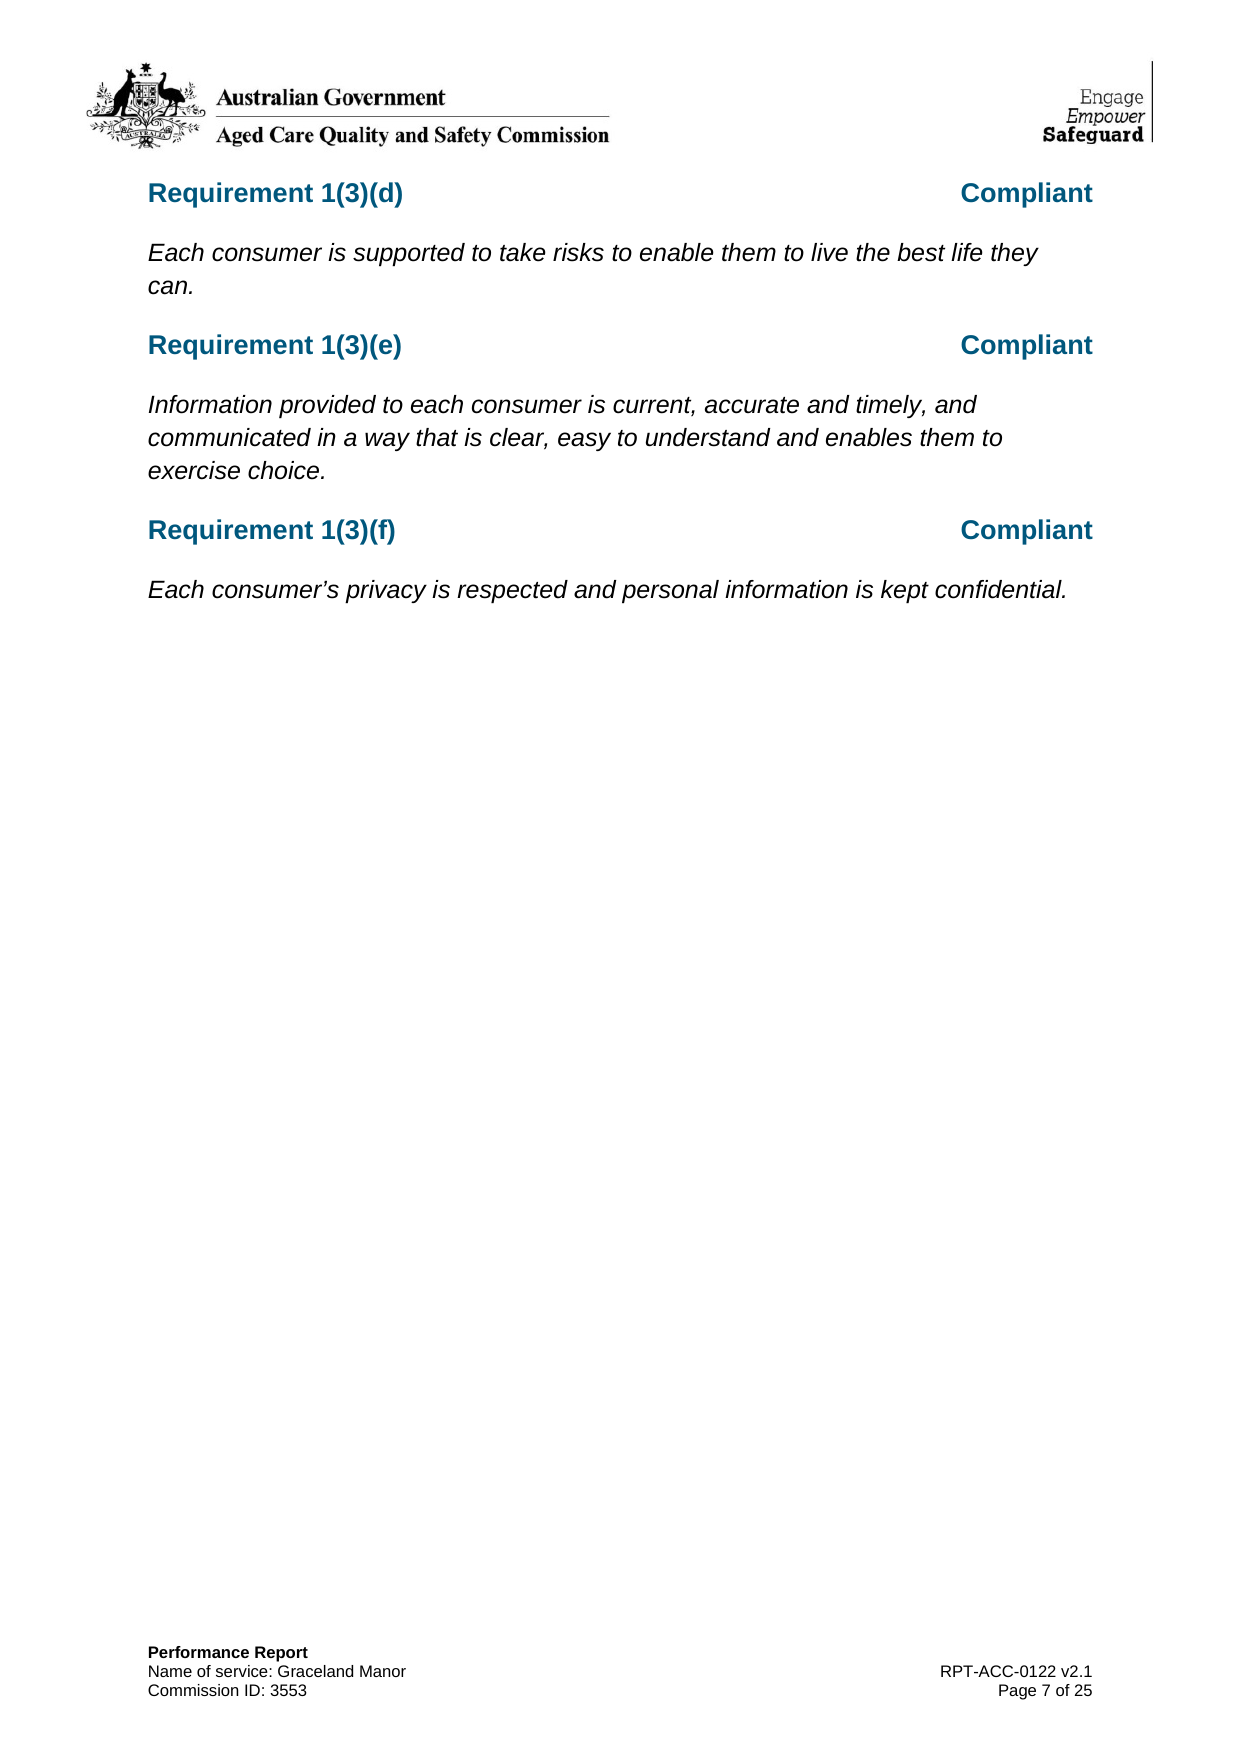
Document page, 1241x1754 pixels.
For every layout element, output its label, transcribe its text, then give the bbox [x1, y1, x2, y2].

picture [0, 1, 1241, 170]
subtitle Requirement 1(3)(e) Compliant [148, 329, 1092, 360]
subtitle Requirement 1(3)(d) Compliant [148, 177, 1092, 208]
text Each consumer’s privacy is respected and personal information is kept confidential. [148, 575, 1092, 604]
text Each consumer is supported to take risks to enable them to live the best life they can. [148, 238, 1092, 300]
subtitle Requirement 1(3)(f) Compliant [148, 514, 1092, 545]
text Information provided to each consumer is current, accurate and timely, and communicated in a way that is clear, easy to understand and enables them to exercise choice. [148, 390, 1092, 485]
